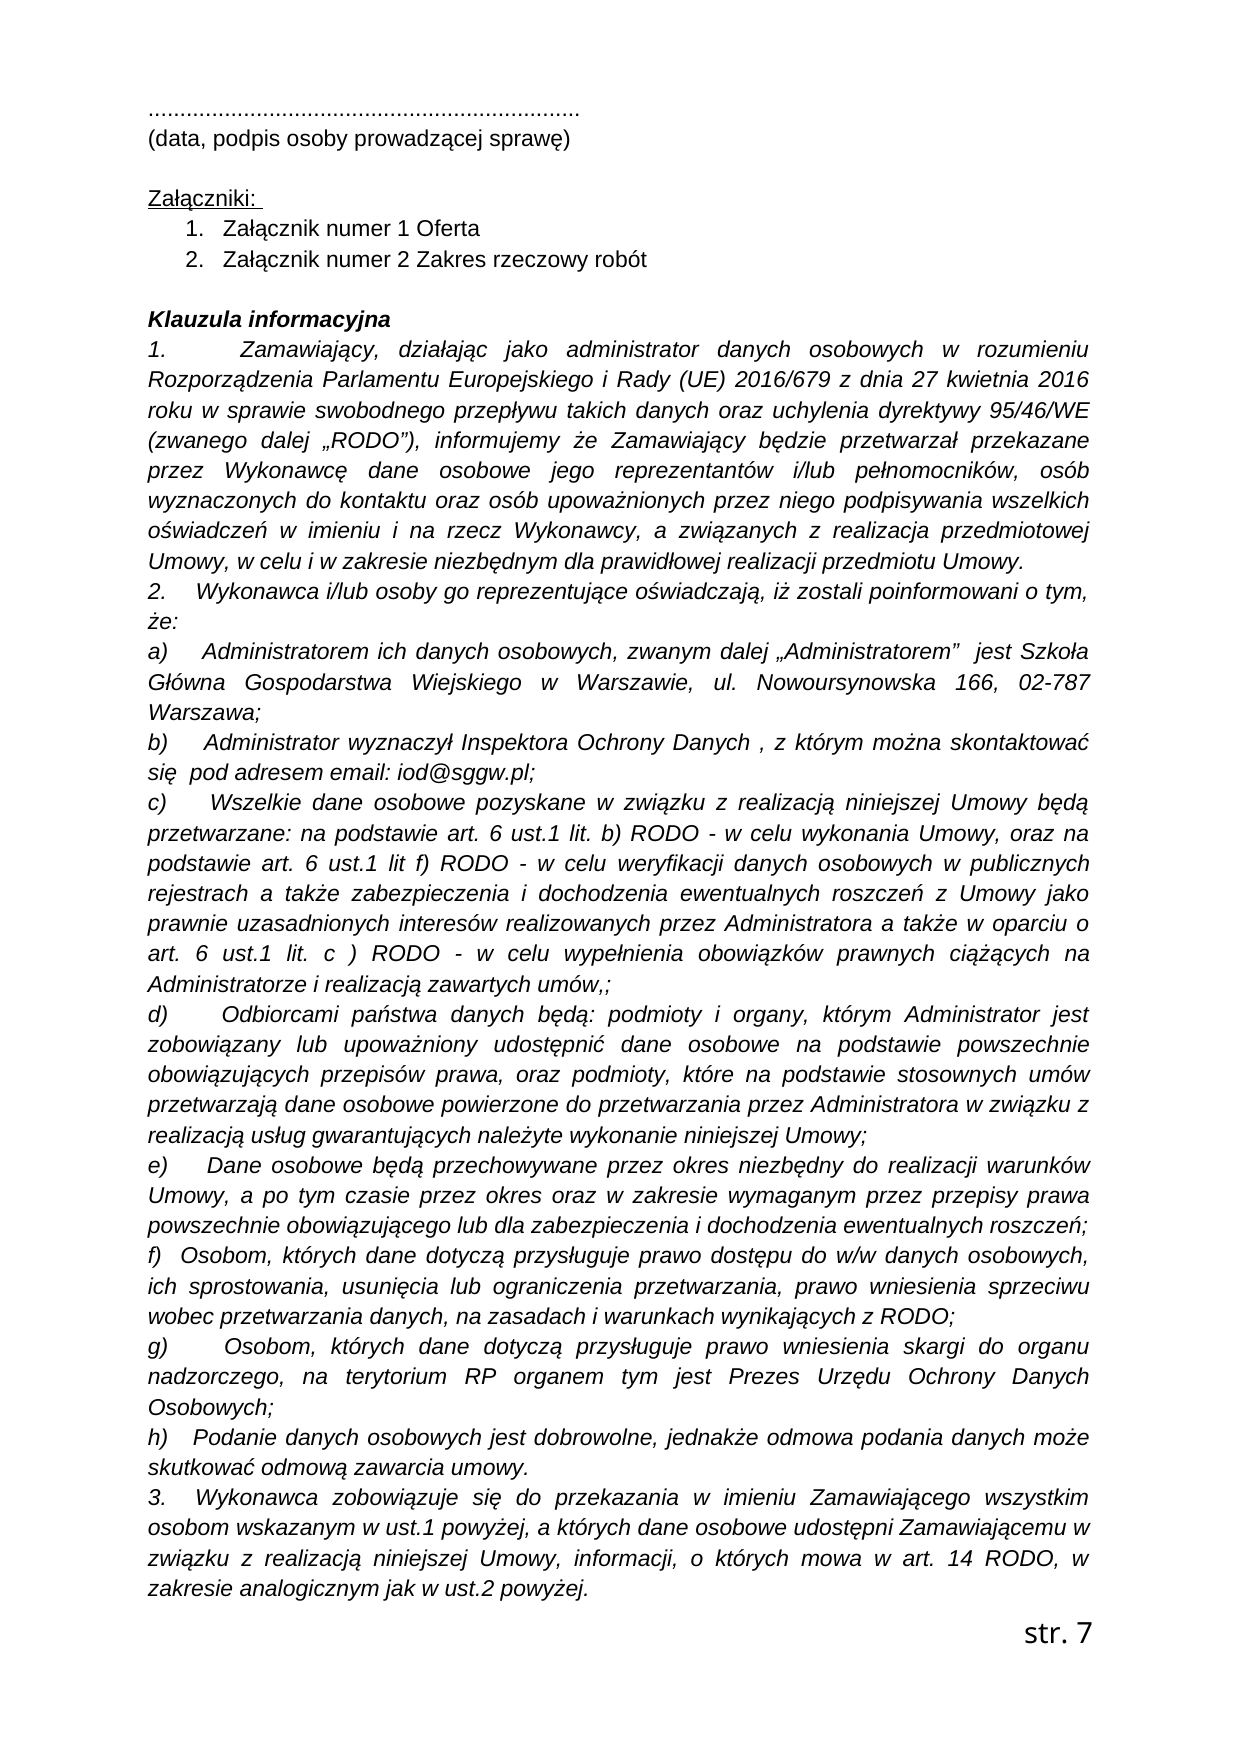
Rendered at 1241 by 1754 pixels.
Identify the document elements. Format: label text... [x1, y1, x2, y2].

text d) Odbiorcami państwa danych będą: podmioty i organy, którym Administrator jest zobowiązany lub upoważniony udostępnić dane osobowe na podstawie powszechnie obowiązujących przepisów prawa, oraz podmioty, które na podstawie stosownych umów przetwarzają dane osobowe powierzone do przetwarzania przez Administratora w związku z realizacją usług gwarantujących należyte wykonanie niniejszej Umowy; [148, 1001, 1092, 1148]
text (data, podpis osoby prowadzącej sprawę) [148, 125, 1092, 151]
text 3. Wykonawca zobowiązuje się do przekazania w imieniu Zamawiającego wszystkim osobom wskazanym w ust.1 powyżej, a których dane osobowe udostępni Zamawiającemu w związku z realizacją niniejszej Umowy, informacji, o których mowa w art. 14 RODO, w zakresie analogicznym jak w ust.2 powyżej. [148, 1484, 1092, 1601]
text b) Administrator wyznaczył Inspektora Ochrony Danych , z którym można skontaktować się pod adresem email: iod@sggw.pl; [148, 729, 1092, 785]
text g) Osobom, których dane dotyczą przysługuje prawo wniesienia skargi do organu nadzorczego, na terytorium RP organem tym jest Prezes Urzędu Ochrony Danych Osobowych; [148, 1333, 1092, 1420]
text Załączniki: [148, 185, 1092, 211]
text h) Podanie danych osobowych jest dobrowolne, jednakże odmowa podania danych może skutkować odmową zawarcia umowy. [148, 1424, 1092, 1480]
list Załącznik numer 2 Zakres rzeczowy robót [185, 246, 1092, 272]
text c) Wszelkie dane osobowe pozyskane w związku z realizacją niniejszej Umowy będą przetwarzane: na podstawie art. 6 ust.1 lit. b) RODO - w celu wykonania Umowy, oraz na podstawie art. 6 ust.1 lit f) RODO - w celu weryfikacji danych osobowych w publicznych rejestrach a także zabezpieczenia i dochodzenia ewentualnych roszczeń z Umowy jako prawnie uzasadnionych interesów realizowanych przez Administratora a także w oparciu o art. 6 ust.1 lit. c ) RODO - w celu wypełnienia obowiązków prawnych ciążących na Administratorze i realizacją zawartych umów,; [148, 789, 1092, 997]
text 1. Zamawiający, działając jako administrator danych osobowych w rozumieniu Rozporządzenia Parlamentu Europejskiego i Rady (UE) 2016/679 z dnia 27 kwietnia 2016 roku w sprawie swobodnego przepływu takich danych oraz uchylenia dyrektywy 95/46/WE (zwanego dalej „RODO”), informujemy że Zamawiający będzie przetwarzał przekazane przez Wykonawcę dane osobowe jego reprezentantów i/lub pełnomocników, osób wyznaczonych do kontaktu oraz osób upoważnionych przez niego podpisywania wszelkich oświadczeń w imieniu i na rzecz Wykonawcy, a związanych z realizacja przedmiotowej Umowy, w celu i w zakresie niezbędnym dla prawidłowej realizacji przedmiotu Umowy. [148, 336, 1092, 574]
text a) Administratorem ich danych osobowych, zwanym dalej „Administratorem” jest Szkoła Główna Gospodarstwa Wiejskiego w Warszawie, ul. Nowoursynowska 166, 02-787 Warszawa; [148, 638, 1092, 725]
text Klauzula informacyjna [148, 306, 1092, 332]
text e) Dane osobowe będą przechowywane przez okres niezbędny do realizacji warunków Umowy, a po tym czasie przez okres oraz w zakresie wymaganym przez przepisy prawa powszechnie obowiązującego lub dla zabezpieczenia i dochodzenia ewentualnych roszczeń; [148, 1152, 1092, 1238]
text .................................................................... [148, 94, 1092, 121]
list Załącznik numer 1 Oferta [185, 215, 1092, 242]
text f) Osobom, których dane dotyczą przysługuje prawo dostępu do w/w danych osobowych, ich sprostowania, usunięcia lub ograniczenia przetwarzania, prawo wniesienia sprzeciwu wobec przetwarzania danych, na zasadach i warunkach wynikających z RODO; [148, 1242, 1092, 1329]
text 2. Wykonawca i/lub osoby go reprezentujące oświadczają, iż zostali poinformowani o tym, że: [148, 578, 1092, 634]
